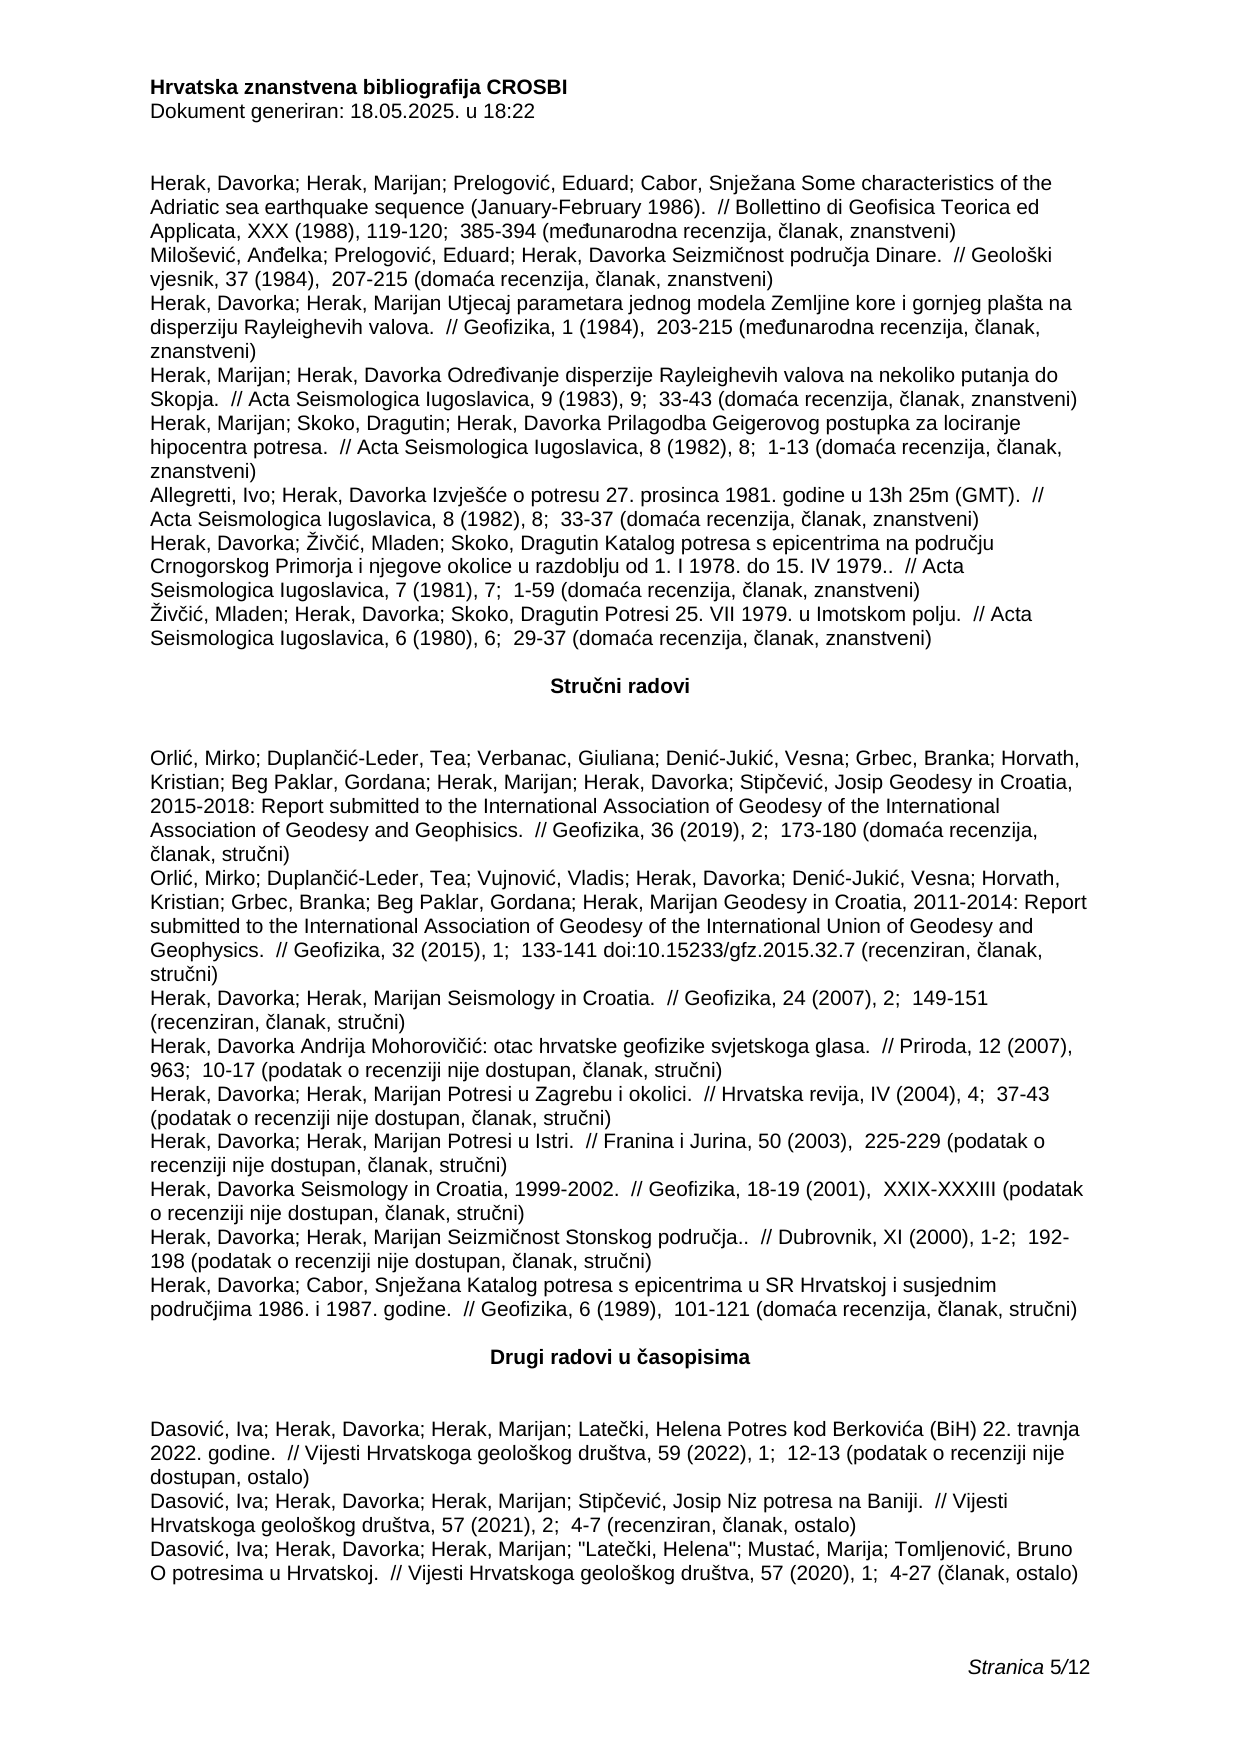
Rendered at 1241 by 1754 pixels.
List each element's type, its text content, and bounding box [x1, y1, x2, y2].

text Dasović, Iva; Herak, Davorka; Herak, Marijan; Stipčević, Josip [150, 1489, 1090, 1537]
text Herak, Davorka; Herak, Marijan [150, 986, 1090, 1033]
text Orlić, Mirko; Duplančić-Leder, Tea; Verbanac, Giuliana; Denić-Jukić, Vesna; Grbec, Branka; Horvath, Kristian; Beg Paklar, Gordana; Herak, Marijan; Herak, Davorka; Stipčević, Josip [150, 746, 1090, 866]
text Herak, Davorka; Herak, Marijan; Prelogović, Eduard; Cabor, Snježana [150, 171, 1090, 243]
text Herak, Davorka; Živčić, Mladen; Skoko, Dragutin [150, 530, 1090, 602]
text Herak, Davorka; Herak, Marijan [150, 291, 1090, 363]
text Herak, Davorka; Cabor, Snježana [150, 1273, 1090, 1321]
subtitle Drugi radovi u časopisima [150, 1345, 1090, 1369]
text Herak, Marijan; Herak, Davorka [150, 363, 1090, 411]
text Herak, Davorka [150, 1033, 1090, 1081]
text Allegretti, Ivo; Herak, Davorka [150, 482, 1090, 530]
subtitle Stručni radovi [150, 674, 1090, 698]
text Herak, Davorka; Herak, Marijan [150, 1129, 1090, 1177]
text Orlić, Mirko; Duplančić-Leder, Tea; Vujnović, Vladis; Herak, Davorka; Denić-Jukić, Vesna; Horvath, Kristian; Grbec, Branka; Beg Paklar, Gordana; Herak, Marijan [150, 866, 1090, 986]
text Milošević, Anđelka; Prelogović, Eduard; Herak, Davorka [150, 243, 1090, 291]
text Dasović, Iva; Herak, Davorka; Herak, Marijan; "Latečki, Helena"; Mustać, Marija; Tomljenović, Bruno [150, 1537, 1090, 1584]
text Herak, Davorka [150, 1177, 1090, 1225]
text Herak, Davorka; Herak, Marijan [150, 1081, 1090, 1129]
text Herak, Marijan; Skoko, Dragutin; Herak, Davorka [150, 411, 1090, 482]
text Dasović, Iva; Herak, Davorka; Herak, Marijan; Latečki, Helena [150, 1417, 1090, 1489]
text Herak, Davorka; Herak, Marijan [150, 1225, 1090, 1273]
text Živčić, Mladen; Herak, Davorka; Skoko, Dragutin [150, 602, 1090, 650]
